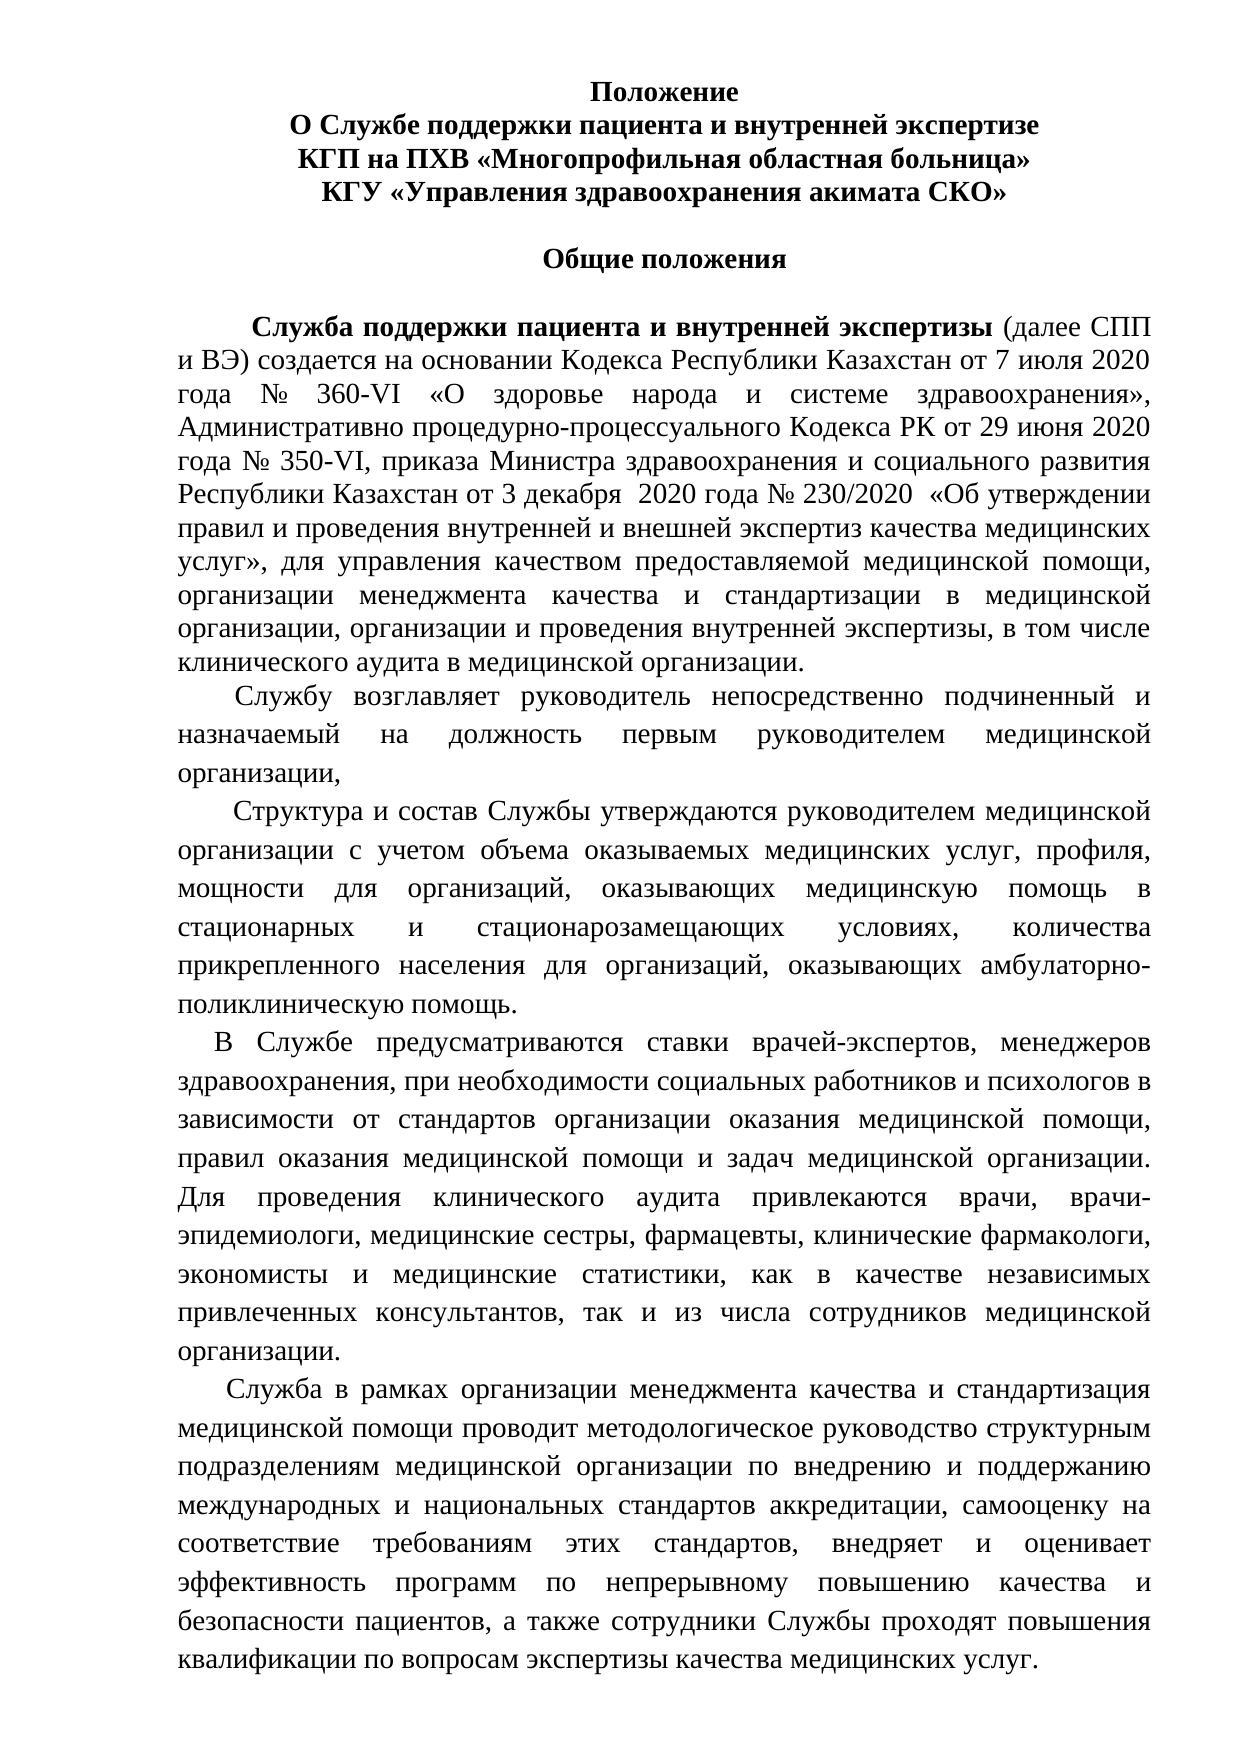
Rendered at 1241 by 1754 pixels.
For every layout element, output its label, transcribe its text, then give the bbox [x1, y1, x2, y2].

text Службу возглавляет руководитель непосредственно подчиненный и назначаемый на должность первым руководителем медицинской организации, [177, 678, 1152, 788]
text Общие положения [177, 242, 1152, 275]
text О Службе поддержки пациента и внутренней экспертизе [177, 107, 1152, 141]
text Структура и состав Службы утверждаются руководителем медицинской организации с учетом объема оказываемых медицинских услуг, профиля, мощности для организаций, оказывающих медицинскую помощь в стационарных и стационарозамещающих условиях, количества прикрепленного населения для организаций, оказывающих амбулаторно-поликлиническую помощь. [177, 793, 1152, 1019]
text КГУ «Управления здравоохранения акимата СКО» [177, 174, 1152, 208]
text Положение [177, 74, 1152, 107]
text В Службе предусматриваются ставки врачей-экспертов, менеджеров здравоохранения, при необходимости социальных работников и психологов в зависимости от стандартов организации оказания медицинской помощи, правил оказания медицинской помощи и задач медицинской организации. Для проведения клинического аудита привлекаются врачи, врачи-эпидемиологи, медицинские сестры, фармацевты, клинические фармакологи, экономисты и медицинские статистики, как в качестве независимых привлеченных консультантов, так и из числа сотрудников медицинской организации. [177, 1024, 1152, 1366]
text КГП на ПХВ «Многопрофильная областная больница» [177, 141, 1152, 174]
text Служба поддержки пациента и внутренней экспертизы (далее СПП и ВЭ) создается на основании Кодекса Республики Казахстан от 7 июля 2020 года № 360-VI «О здоровье народа и системе здравоохранения», Административно процедурно-процессуального Кодекса РК от 29 июня 2020 года № 350-VI, приказа Министра здравоохранения и социального развития Республики Казахстан от 3 декабря 2020 года № 230/2020 «Об утверждении правил и проведения внутренней и внешней экспертиз качества медицинских услуг», для управления качеством предоставляемой медицинской помощи, организации менеджмента качества и стандартизации в медицинской организации, организации и проведения внутренней экспертизы, в том числе клинического аудита в медицинской организации. [177, 309, 1152, 678]
text Служба в рамках организации менеджмента качества и стандартизация медицинской помощи проводит методологическое руководство структурным подразделениям медицинской организации по внедрению и поддержанию международных и национальных стандартов аккредитации, самооценку на соответствие требованиям этих стандартов, внедряет и оценивает эффективность программ по непрерывному повышению качества и безопасности пациентов, а также сотрудники Службы проходят повышения квалификации по вопросам экспертизы качества медицинских услуг. [177, 1371, 1152, 1675]
